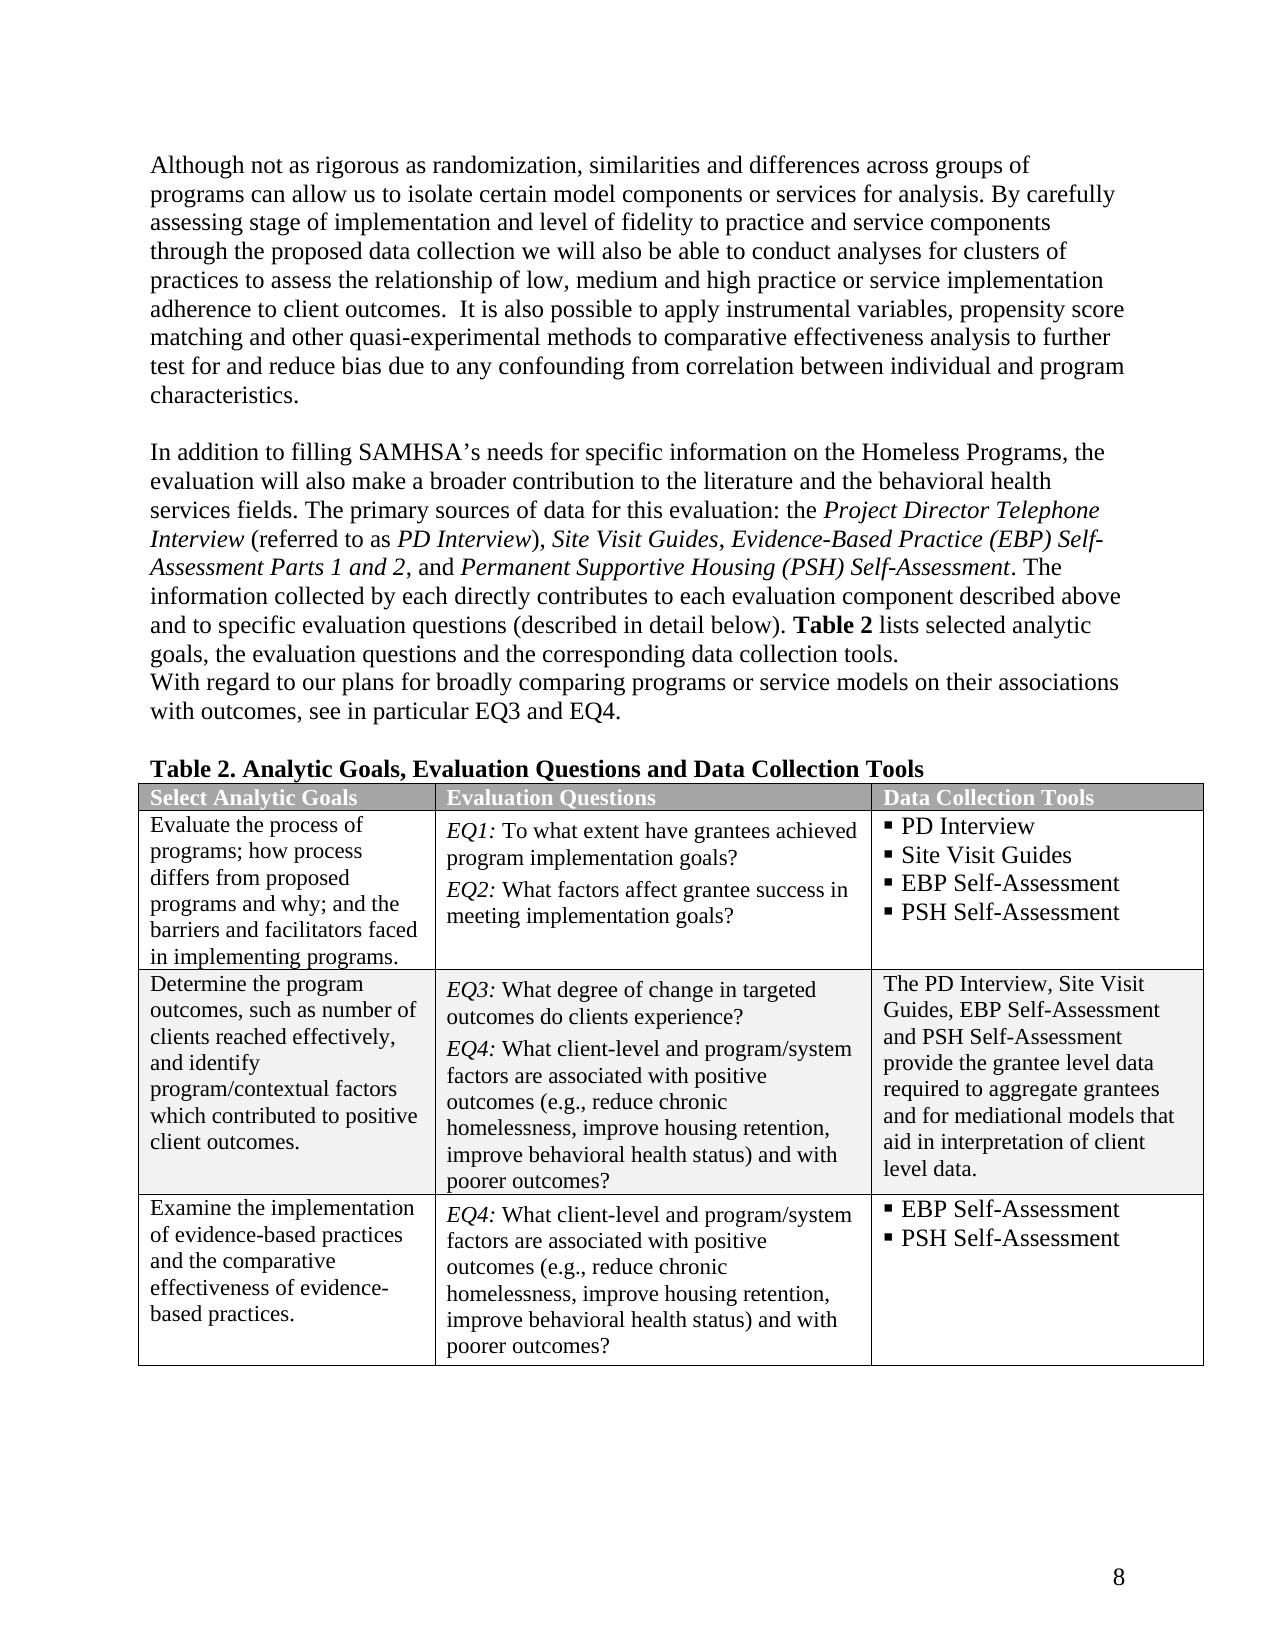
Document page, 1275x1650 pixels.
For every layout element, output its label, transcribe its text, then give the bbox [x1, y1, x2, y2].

table_cell PD Interview Site Visit Guides EBP Self-Assessment PSH Self-Assessment [872, 811, 1203, 969]
table_cell EBP Self-Assessment PSH Self-Assessment [872, 1195, 1203, 1365]
table_header Select Analytic Goals [139, 784, 435, 810]
text With regard to our plans for broadly comparing programs or service models on their associations with outcomes, see in particular EQ3 and EQ4. [150, 667, 1125, 725]
table_cell EQ4: What client-level and program/system factors are associated with positive outcomes (e.g., reduce chronic homelessness, improve housing retention, improve behavioral health status) and with poorer outcomes? [436, 1195, 871, 1365]
table_cell The PD Interview, Site Visit Guides, EBP Self-Assessment and PSH Self-Assessment provide the grantee level data required to aggregate grantees and for mediational models that aid in interpretation of client level data. [872, 970, 1203, 1193]
table_cell Determine the program outcomes, such as number of clients reached effectively, and identify program/contextual factors which contributed to positive client outcomes. [139, 970, 435, 1193]
text Table 2. Analytic Goals, Evaluation Questions and Data Collection Tools [150, 754, 1125, 782]
table_header Data Collection Tools [872, 784, 1203, 810]
table_cell EQ1: To what extent have grantees achieved program implementation goals? EQ2: What factors affect grantee success in meeting implementation goals? [436, 811, 871, 969]
table_header Evaluation Questions [436, 784, 871, 810]
table_cell Examine the implementation of evidence-based practices and the comparative effectiveness of evidence-based practices. [139, 1195, 435, 1365]
text In addition to filling SAMHSA’s needs for specific information on the Homeless Programs, the evaluation will also make a broader contribution to the literature and the behavioral health services fields. The primary sources of data for this evaluation: the Project Director Telephone Interview (referred to as PD Interview), Site Visit Guides, Evidence-Based Practice (EBP) Self-Assessment Parts 1 and 2, and Permanent Supportive Housing (PSH) Self-Assessment. The information collected by each directly contributes to each evaluation component described above and to specific evaluation questions (described in detail below). Table 2 lists selected analytic goals, the evaluation questions and the corresponding data collection tools. [150, 437, 1125, 667]
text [150, 150, 1125, 409]
table_cell Evaluate the process of programs; how process differs from proposed programs and why; and the barriers and facilitators faced in implementing programs. [139, 811, 435, 969]
table_cell EQ3: What degree of change in targeted outcomes do clients experience? EQ4: What client-level and program/system factors are associated with positive outcomes (e.g., reduce chronic homelessness, improve housing retention, improve behavioral health status) and with poorer outcomes? [436, 970, 871, 1193]
